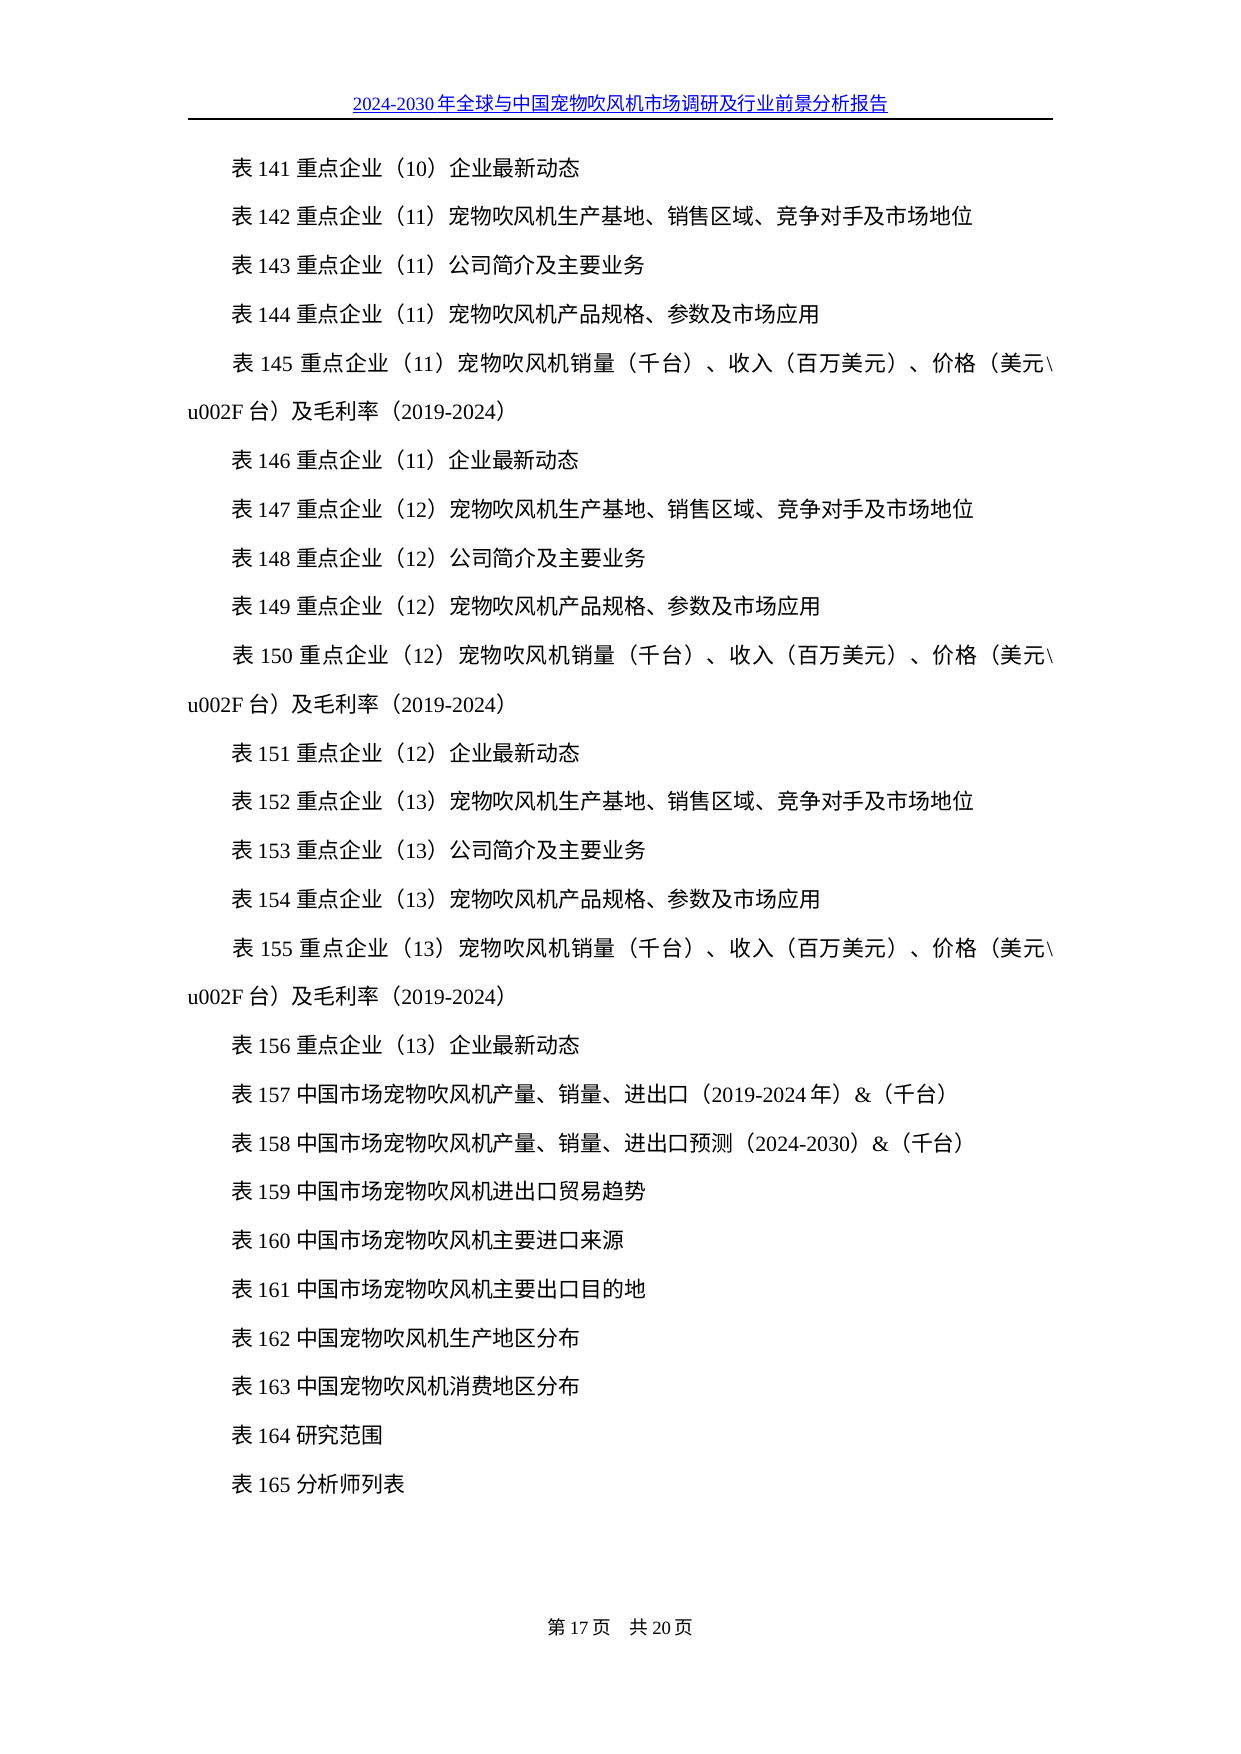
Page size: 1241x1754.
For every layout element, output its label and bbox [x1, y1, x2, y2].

text [187, 150, 1053, 1499]
